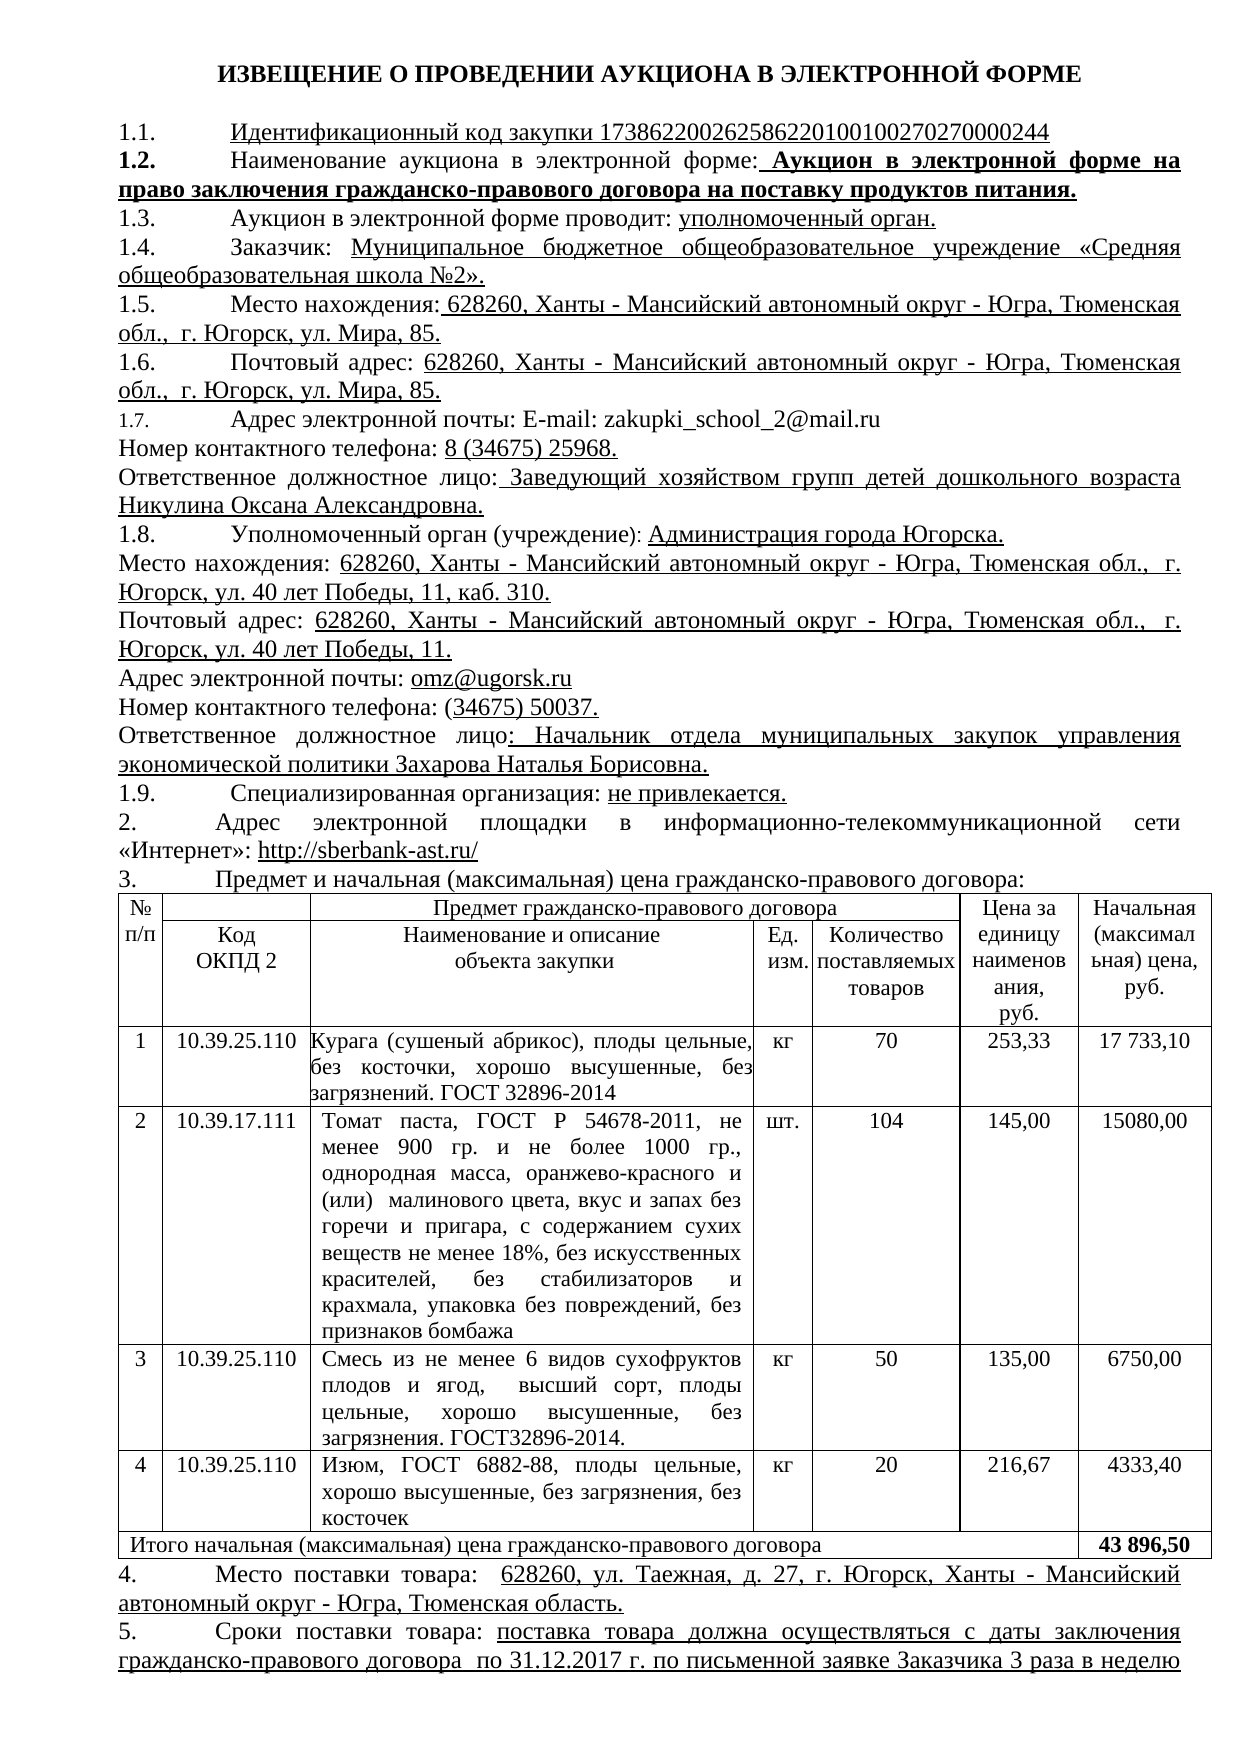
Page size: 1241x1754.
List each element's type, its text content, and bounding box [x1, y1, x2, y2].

table_cell Количество поставляемых товаров [813, 921, 959, 1026]
table_cell 253,33 [961, 1027, 1078, 1106]
text Ответственное должностное лицо: Заведующий хозяйством групп детей дошкольного возраста Никулина Оксана Александровна. [118, 462, 1181, 519]
table_cell Ед. изм. [754, 921, 812, 1026]
text ИЗВЕЩЕНИЕ О ПРОВЕДЕНИИ АУКЦИОНА В ЭЛЕКТРОННОЙ ФОРМЕ [118, 59, 1181, 88]
table_cell 50 [813, 1345, 959, 1450]
list Идентификационный код закупки 173862200262586220100100270270000244 [118, 117, 1181, 145]
table_cell Курага (сушеный абрикос), плоды цельные, без косточки, хорошо высушенные, без загрязнений. ГОСТ 32896-2014 [311, 1027, 753, 1106]
table_cell 15080,00 [1079, 1107, 1211, 1344]
list Место нахождения: 628260, Ханты - Мансийский автономный округ - Югра, Тюменская обл., г. Югорск, ул. Мира, 85. [118, 289, 1181, 347]
table_cell Томат паста, ГОСТ Р 54678-2011, не менее 900 гр. и не более 1000 гр., однородная масса, оранжево-красного и (или) малинового цвета, вкус и запах без горечи и пригара, с содержанием сухих веществ не менее 18%, без искусственных красителей, без стабилизаторов и крахмала, упаковка без повреждений, без признаков бомбажа [311, 1107, 753, 1344]
list Предмет и начальная (максимальная) цена гражданско-правового договора: [118, 864, 1181, 893]
text Номер контактного телефона: 8 (34675) 25968. [118, 433, 1181, 462]
list Наименование аукциона в электронной форме: Аукцион в электронной форме на право заключения гражданско-правового договора на поставку продуктов питания. [118, 145, 1181, 203]
list Место поставки товара: 628260, ул. Таежная, д. 27, г. Югорск, Ханты - Мансийский автономный округ - Югра, Тюменская область. [118, 1559, 1181, 1616]
list Заказчик: Муниципальное бюджетное общеобразовательное учреждение «Средняя общеобразовательная школа №2». [118, 232, 1181, 289]
table_cell 6750,00 [1079, 1345, 1211, 1450]
list Адрес электронной площадки в информационно-телекоммуникационной сети «Интернет»: http://sberbank-ast.ru/ [118, 807, 1181, 864]
table_cell 4333,40 [1079, 1451, 1211, 1531]
table_cell 4 [119, 1451, 162, 1531]
table_cell 3 [119, 1345, 162, 1450]
table_header [163, 894, 310, 920]
table_cell 2 [119, 1107, 162, 1344]
table_cell 145,00 [961, 1107, 1078, 1344]
table_cell кг [754, 1451, 812, 1531]
table_header Цена за единицу наименования, руб. [961, 894, 1078, 1026]
table_cell 10.39.17.111 [163, 1107, 310, 1344]
table_cell 43 896,50 [1079, 1532, 1211, 1558]
table_header Предмет гражданско-правового договора [311, 894, 959, 920]
table_cell кг [754, 1345, 812, 1450]
list Уполномоченный орган (учреждение): Администрация города Югорска. [118, 519, 1181, 548]
text Место нахождения: 628260, Ханты - Мансийский автономный округ - Югра, Тюменская обл., г. Югорск, ул. 40 лет Победы, 11, каб. 310. [118, 548, 1181, 605]
table_cell 10.39.25.110 [163, 1451, 310, 1531]
table_cell 104 [813, 1107, 959, 1344]
table_cell 1 [119, 1027, 162, 1106]
table_cell 17 733,10 [1079, 1027, 1211, 1106]
text Адрес электронной почты: omz@ugorsk.ru [118, 663, 1181, 692]
table_cell кг [754, 1027, 812, 1106]
list Адрес электронной почты: E-mail: zakupki_school_2@mail.ru [118, 404, 1181, 433]
text Ответственное должностное лицо: Начальник отдела муниципальных закупок управления экономической политики Захарова Наталья Борисовна. [118, 720, 1181, 778]
text Номер контактного телефона: (34675) 50037. [118, 692, 1181, 720]
table_cell 20 [813, 1451, 959, 1531]
table_cell шт. [754, 1107, 812, 1344]
table_cell 10.39.25.110 [163, 1027, 310, 1106]
table_header Начальная (максимальная) цена, руб. [1079, 894, 1211, 1026]
table_cell Итого начальная (максимальная) цена гражданско-правового договора [119, 1532, 1078, 1558]
table_cell Смесь из не менее 6 видов сухофруктов плодов и ягод, высший сорт, плоды цельные, хорошо высушенные, без загрязнения. ГОСТ32896-2014. [311, 1345, 753, 1450]
list Специализированная организация: не привлекается. [118, 778, 1181, 807]
table_header № п/п [119, 894, 162, 1026]
table_cell 70 [813, 1027, 959, 1106]
table_cell Код ОКПД 2 [163, 921, 310, 1026]
table_cell Наименование и описание объекта закупки [311, 921, 753, 1026]
table_cell Изюм, ГОСТ 6882-88, плоды цельные, хорошо высушенные, без загрязнения, без косточек [311, 1451, 753, 1531]
text Почтовый адрес: 628260, Ханты - Мансийский автономный округ - Югра, Тюменская обл., г. Югорск, ул. 40 лет Победы, 11. [118, 605, 1181, 663]
list Аукцион в электронной форме проводит: уполномоченный орган. [118, 203, 1181, 232]
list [118, 1616, 1181, 1670]
table_cell 10.39.25.110 [163, 1345, 310, 1450]
table_cell 216,67 [961, 1451, 1078, 1531]
table_cell 135,00 [961, 1345, 1078, 1450]
list Почтовый адрес: 628260, Ханты - Мансийский автономный округ - Югра, Тюменская обл., г. Югорск, ул. Мира, 85. [118, 347, 1181, 404]
